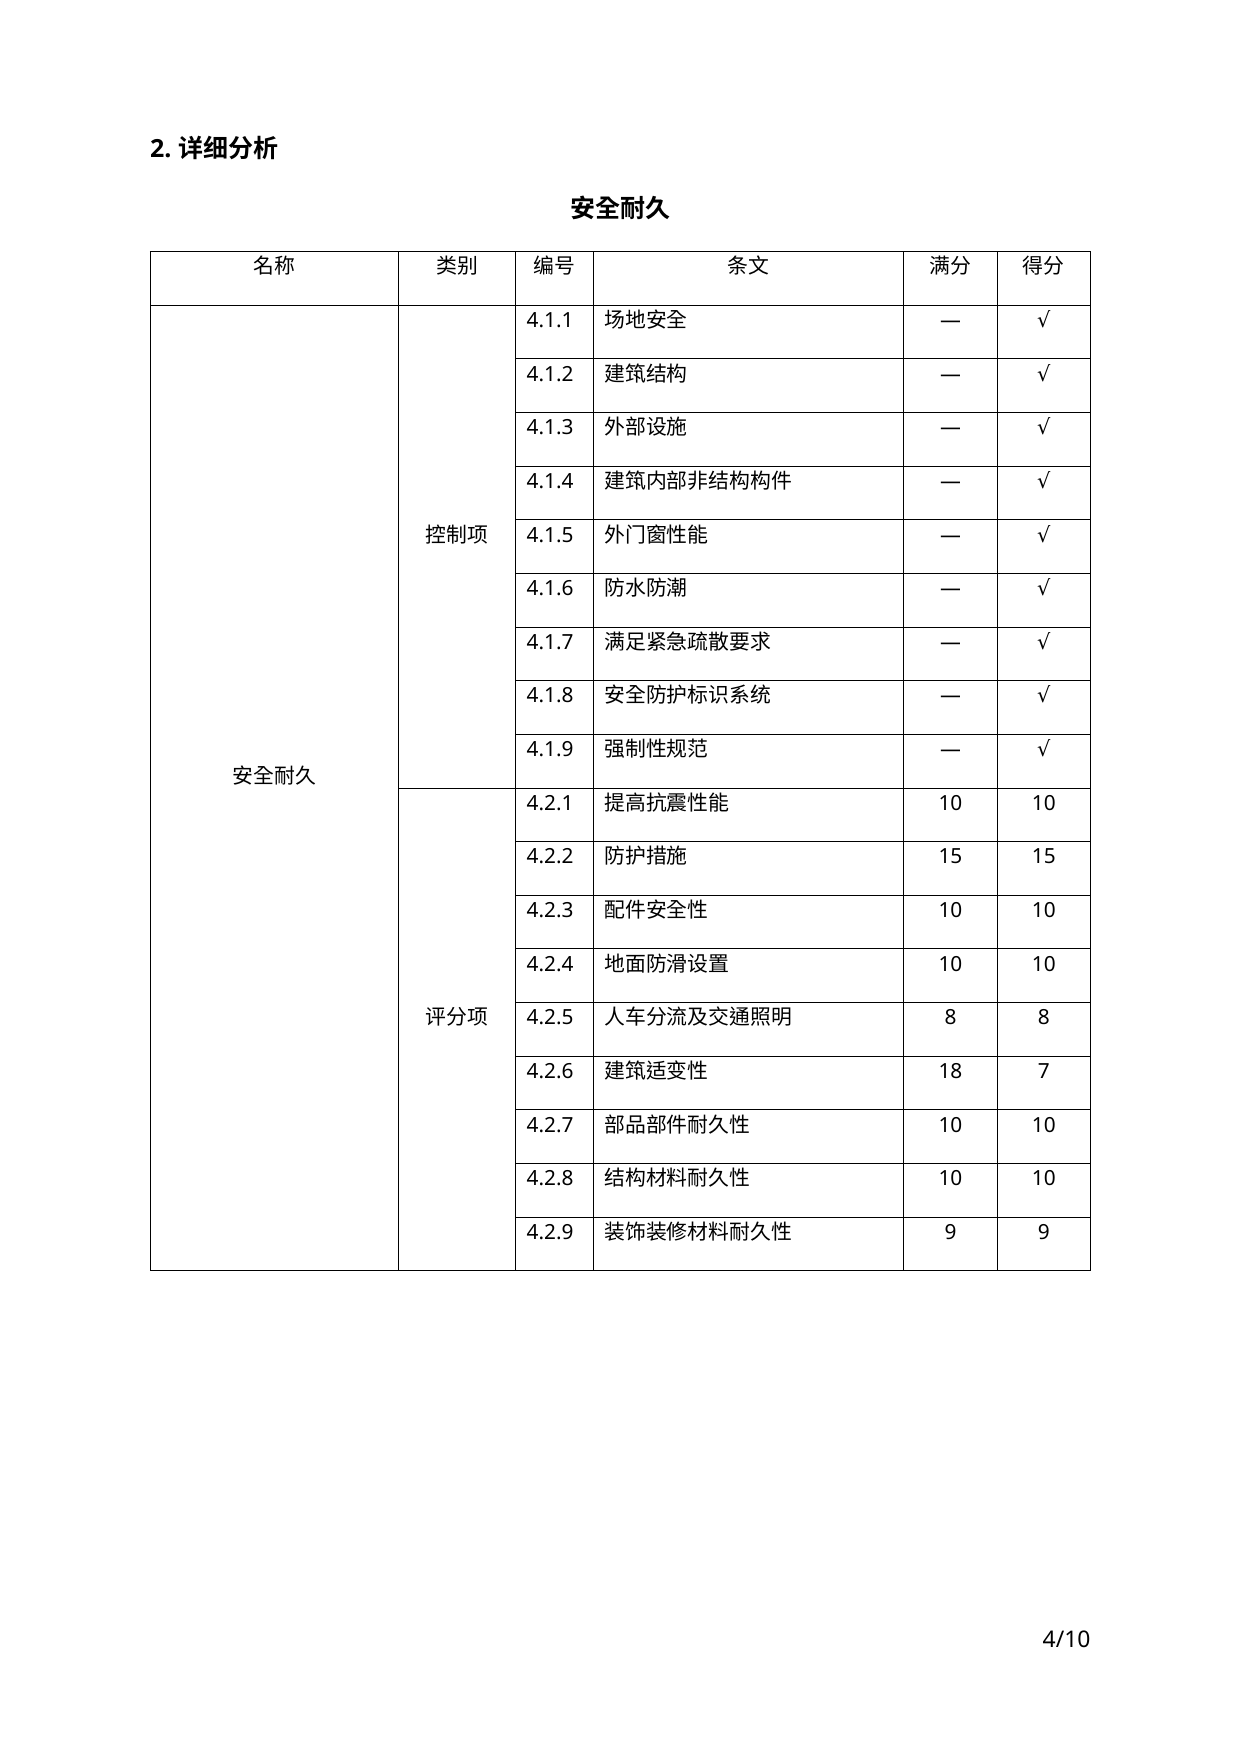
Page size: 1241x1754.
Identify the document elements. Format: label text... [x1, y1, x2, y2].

table_cell 配件安全性 [594, 896, 903, 948]
table_cell 10 [904, 1164, 997, 1217]
table_cell √ [998, 413, 1090, 466]
table_cell 4.2.7 [516, 1110, 593, 1163]
table_cell 18 [904, 1057, 997, 1109]
table_cell 9 [998, 1218, 1090, 1270]
table_cell 控制项 [399, 306, 515, 787]
table_cell 建筑结构 [594, 359, 903, 412]
table_cell — [904, 520, 997, 573]
table_cell √ [998, 520, 1090, 573]
table_cell 4.2.4 [516, 949, 593, 1002]
table_cell 4.2.3 [516, 896, 593, 948]
table_cell 防护措施 [594, 842, 903, 895]
table_cell 外部设施 [594, 413, 903, 466]
table_cell 10 [998, 949, 1090, 1002]
table_cell 9 [904, 1218, 997, 1270]
text 安全耐久 [150, 191, 1090, 225]
table_cell 人车分流及交通照明 [594, 1003, 903, 1056]
table_cell 4.2.9 [516, 1218, 593, 1270]
table_cell 8 [998, 1003, 1090, 1056]
table_cell 强制性规范 [594, 735, 903, 787]
table_cell 满足紧急疏散要求 [594, 628, 903, 680]
table_header 得分 [998, 252, 1090, 304]
table_cell 4.1.9 [516, 735, 593, 787]
table_cell 提高抗震性能 [594, 789, 903, 841]
table_cell 4.1.8 [516, 681, 593, 734]
text 2. 详细分析 [150, 131, 1090, 165]
table_cell 10 [998, 896, 1090, 948]
table_cell — [904, 735, 997, 787]
table_cell 4.1.2 [516, 359, 593, 412]
table_cell 建筑适变性 [594, 1057, 903, 1109]
table_cell √ [998, 306, 1090, 358]
table_header 类别 [399, 252, 515, 304]
table_cell 4.2.8 [516, 1164, 593, 1217]
table_cell — [904, 628, 997, 680]
table_header 满分 [904, 252, 997, 304]
table_cell 4.1.1 [516, 306, 593, 358]
table_cell — [904, 681, 997, 734]
table_cell 8 [904, 1003, 997, 1056]
table_cell 4.2.5 [516, 1003, 593, 1056]
table_cell 评分项 [399, 789, 515, 1270]
table_cell 10 [998, 789, 1090, 841]
table_cell 安全耐久 [151, 306, 398, 1270]
table_cell 地面防滑设置 [594, 949, 903, 1002]
table_cell — [904, 359, 997, 412]
table_cell √ [998, 467, 1090, 519]
table_cell 10 [904, 896, 997, 948]
table_cell 10 [998, 1110, 1090, 1163]
table_cell 建筑内部非结构构件 [594, 467, 903, 519]
table_header 条文 [594, 252, 903, 304]
table_cell 4.2.6 [516, 1057, 593, 1109]
table_cell √ [998, 359, 1090, 412]
table_cell 4.1.4 [516, 467, 593, 519]
table_cell 防水防潮 [594, 574, 903, 626]
table_header 编号 [516, 252, 593, 304]
table_cell 10 [904, 949, 997, 1002]
table_cell √ [998, 574, 1090, 626]
table_cell 4.1.6 [516, 574, 593, 626]
table_cell 结构材料耐久性 [594, 1164, 903, 1217]
table_header 名称 [151, 252, 398, 304]
table_cell 4.1.7 [516, 628, 593, 680]
table_cell 10 [904, 1110, 997, 1163]
table_cell 4.1.5 [516, 520, 593, 573]
table_cell 4.2.1 [516, 789, 593, 841]
table_cell — [904, 306, 997, 358]
table_cell 场地安全 [594, 306, 903, 358]
table_cell — [904, 574, 997, 626]
table_cell 10 [904, 789, 997, 841]
table_cell √ [998, 628, 1090, 680]
table_cell 外门窗性能 [594, 520, 903, 573]
table_cell 装饰装修材料耐久性 [594, 1218, 903, 1270]
table_cell — [904, 413, 997, 466]
table_cell 7 [998, 1057, 1090, 1109]
table_cell 安全防护标识系统 [594, 681, 903, 734]
table_cell 15 [904, 842, 997, 895]
table_cell 10 [998, 1164, 1090, 1217]
table_cell 4.2.2 [516, 842, 593, 895]
table_cell 部品部件耐久性 [594, 1110, 903, 1163]
table_cell √ [998, 735, 1090, 787]
table_cell — [904, 467, 997, 519]
table_cell 15 [998, 842, 1090, 895]
table_cell 4.1.3 [516, 413, 593, 466]
table_cell √ [998, 681, 1090, 734]
